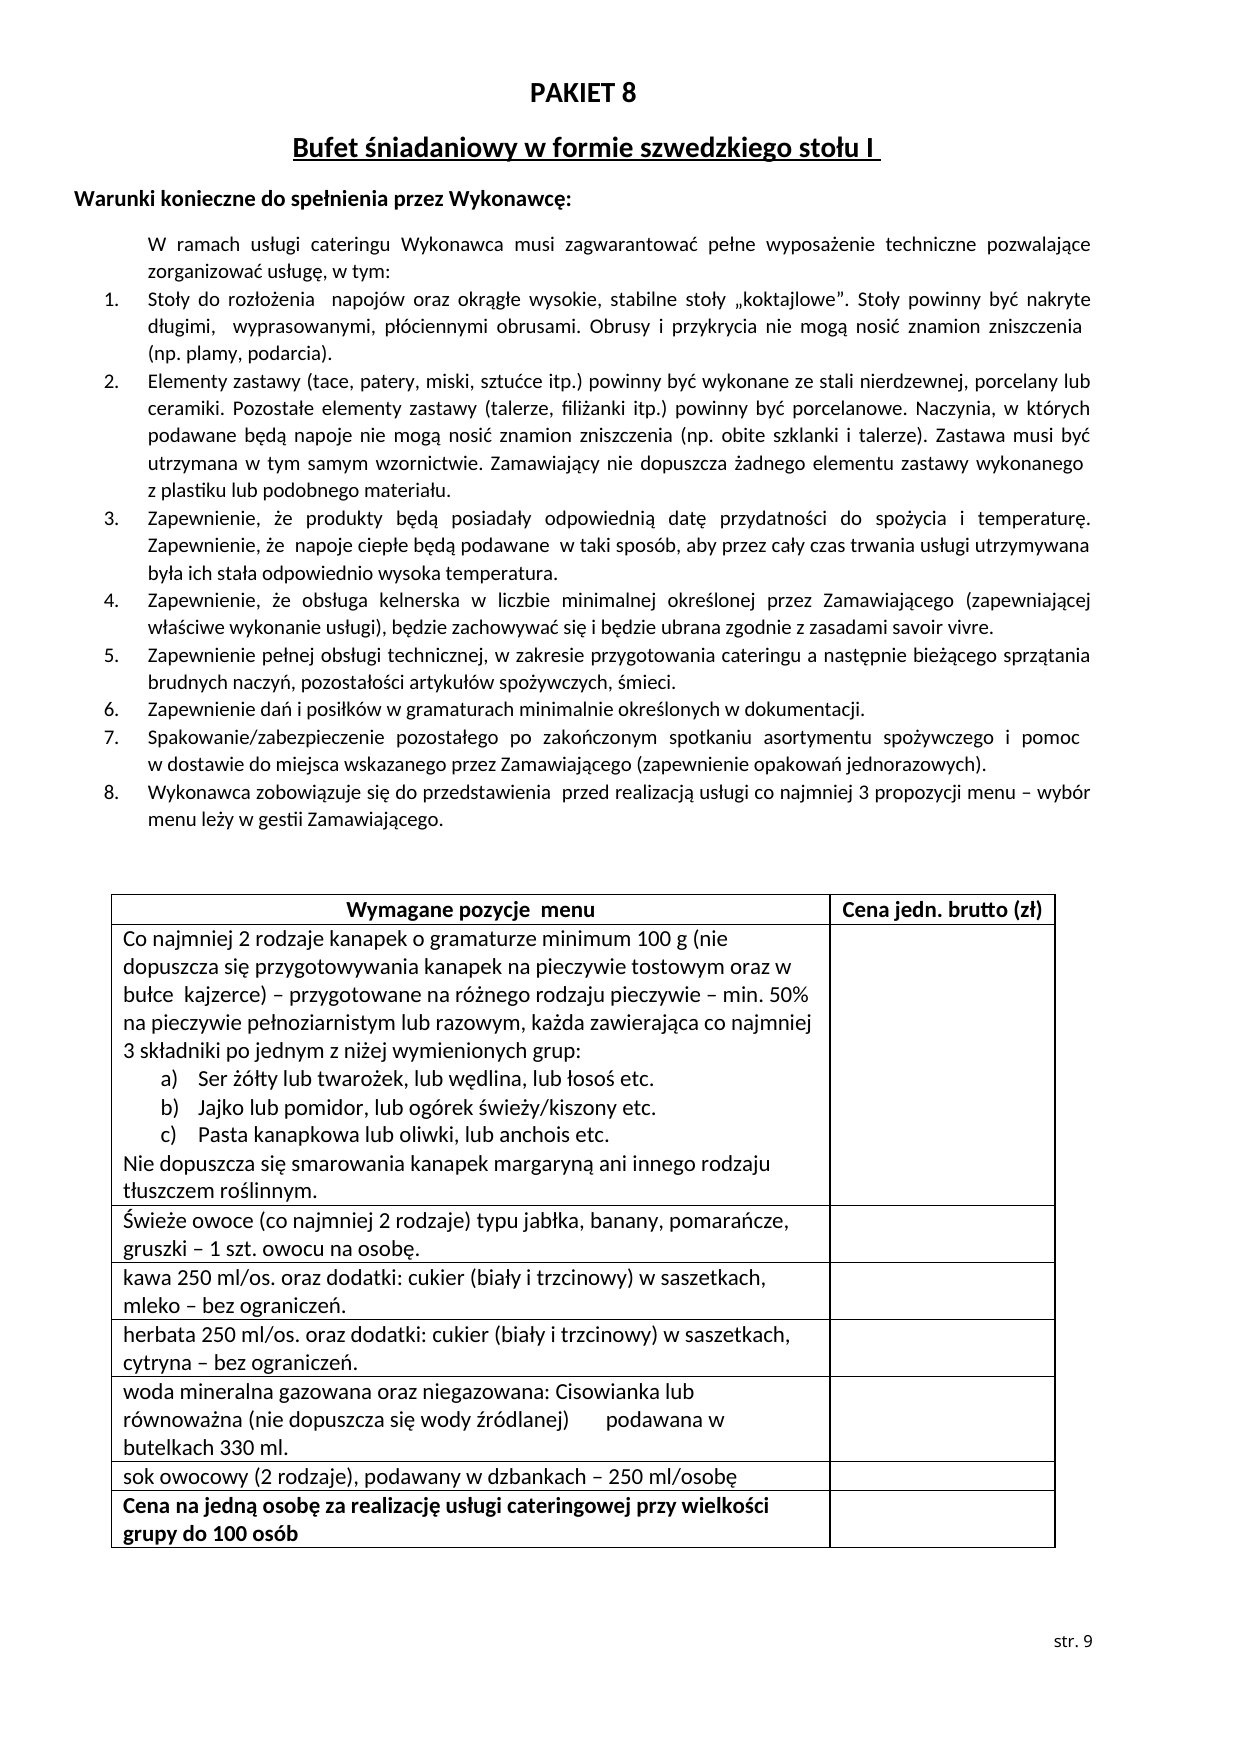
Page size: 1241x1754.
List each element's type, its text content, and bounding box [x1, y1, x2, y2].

list Stoły do rozłożenia napojów oraz okrągłe wysokie, stabilne stoły „koktajlowe”. Stoły powinny być nakryte długimi, wyprasowanymi, płóciennymi obrusami. Obrusy i przykrycia nie mogą nosić znamion zniszczenia (np. plamy, podarcia). [103, 286, 1093, 366]
table_cell Świeże owoce (co najmniej 2 rodzaje) typu jabłka, banany, pomarańcze, gruszki – 1 szt. owocu na osobę. [112, 1206, 829, 1262]
list Zapewnienie dań i posiłków w gramaturach minimalnie określonych w dokumentacji. [103, 697, 1093, 722]
table_cell woda mineralna gazowana oraz niegazowana: Cisowianka lub równoważna (nie dopuszcza się wody źródlanej) podawana w butelkach 330 ml. [112, 1377, 829, 1461]
table_cell [831, 1377, 1054, 1461]
list Zapewnienie pełnej obsługi technicznej, w zakresie przygotowania cateringu a następnie bieżącego sprzątania brudnych naczyń, pozostałości artykułów spożywczych, śmieci. [103, 642, 1093, 695]
list Zapewnienie, że obsługa kelnerska w liczbie minimalnej określonej przez Zamawiającego (zapewniającej właściwe wykonanie usługi), będzie zachowywać się i będzie ubrana zgodnie z zasadami savoir vivre. [103, 587, 1093, 640]
text Bufet śniadaniowy w formie szwedzkiego stołu I [74, 129, 1093, 164]
list Elementy zastawy (tace, patery, miski, sztućce itp.) powinny być wykonane ze stali nierdzewnej, porcelany lub ceramiki. Pozostałe elementy zastawy (talerze, filiżanki itp.) powinny być porcelanowe. Naczynia, w których podawane będą napoje nie mogą nosić znamion zniszczenia (np. obite szklanki i talerze). Zastawa musi być utrzymana w tym samym wzornictwie. Zamawiający nie dopuszcza żadnego elementu zastawy wykonanego z plastiku lub podobnego materiału. [103, 368, 1093, 503]
table_cell [831, 1320, 1054, 1376]
table_cell [831, 1206, 1054, 1262]
table_cell kawa 250 ml/os. oraz dodatki: cukier (biały i trzcinowy) w saszetkach, mleko – bez ograniczeń. [112, 1263, 829, 1319]
table_cell [831, 1491, 1054, 1547]
list Wykonawca zobowiązuje się do przedstawienia przed realizacją usługi co najmniej 3 propozycji menu – wybór menu leży w gestii Zamawiającego. [103, 779, 1093, 832]
table_header Cena jedn. brutto (zł) [831, 895, 1054, 923]
text Warunki konieczne do spełnienia przez Wykonawcę: [74, 184, 1093, 212]
list Spakowanie/zabezpieczenie pozostałego po zakończonym spotkaniu asortymentu spożywczego i pomoc w dostawie do miejsca wskazanego przez Zamawiającego (zapewnienie opakowań jednorazowych). [103, 724, 1093, 777]
table_cell Cena na jedną osobę za realizację usługi cateringowej przy wielkości grupy do 100 osób [112, 1491, 829, 1547]
table_cell herbata 250 ml/os. oraz dodatki: cukier (biały i trzcinowy) w saszetkach, cytryna – bez ograniczeń. [112, 1320, 829, 1376]
text PAKIET 8 [74, 74, 1093, 109]
table_header Wymagane pozycje menu [112, 895, 829, 923]
list W ramach usługi cateringu Wykonawca musi zagwarantować pełne wyposażenie techniczne pozwalające zorganizować usługę, w tym: [148, 231, 1093, 284]
table_cell [831, 925, 1054, 1205]
table_cell sok owocowy (2 rodzaje), podawany w dzbankach – 250 ml/osobę [112, 1462, 829, 1490]
table_cell Co najmniej 2 rodzaje kanapek o gramaturze minimum 100 g (nie dopuszcza się przygotowywania kanapek na pieczywie tostowym oraz w bułce kajzerce) – przygotowane na różnego rodzaju pieczywie – min. 50% na pieczywie pełnoziarnistym lub razowym, każda zawierająca co najmniej 3 składniki po jednym z niżej wymienionych grup: Ser żółty lub twarożek, lub wędlina, lub łosoś etc. Jajko lub pomidor, lub ogórek świeży/kiszony etc. Pasta kanapkowa lub oliwki, lub anchois etc. Nie dopuszcza się smarowania kanapek margaryną ani innego rodzaju tłuszczem roślinnym. [112, 925, 829, 1205]
table_cell [831, 1263, 1054, 1319]
table_cell [831, 1462, 1054, 1490]
list Zapewnienie, że produkty będą posiadały odpowiednią datę przydatności do spożycia i temperaturę. Zapewnienie, że napoje ciepłe będą podawane w taki sposób, aby przez cały czas trwania usługi utrzymywana była ich stała odpowiednio wysoka temperatura. [103, 505, 1093, 585]
